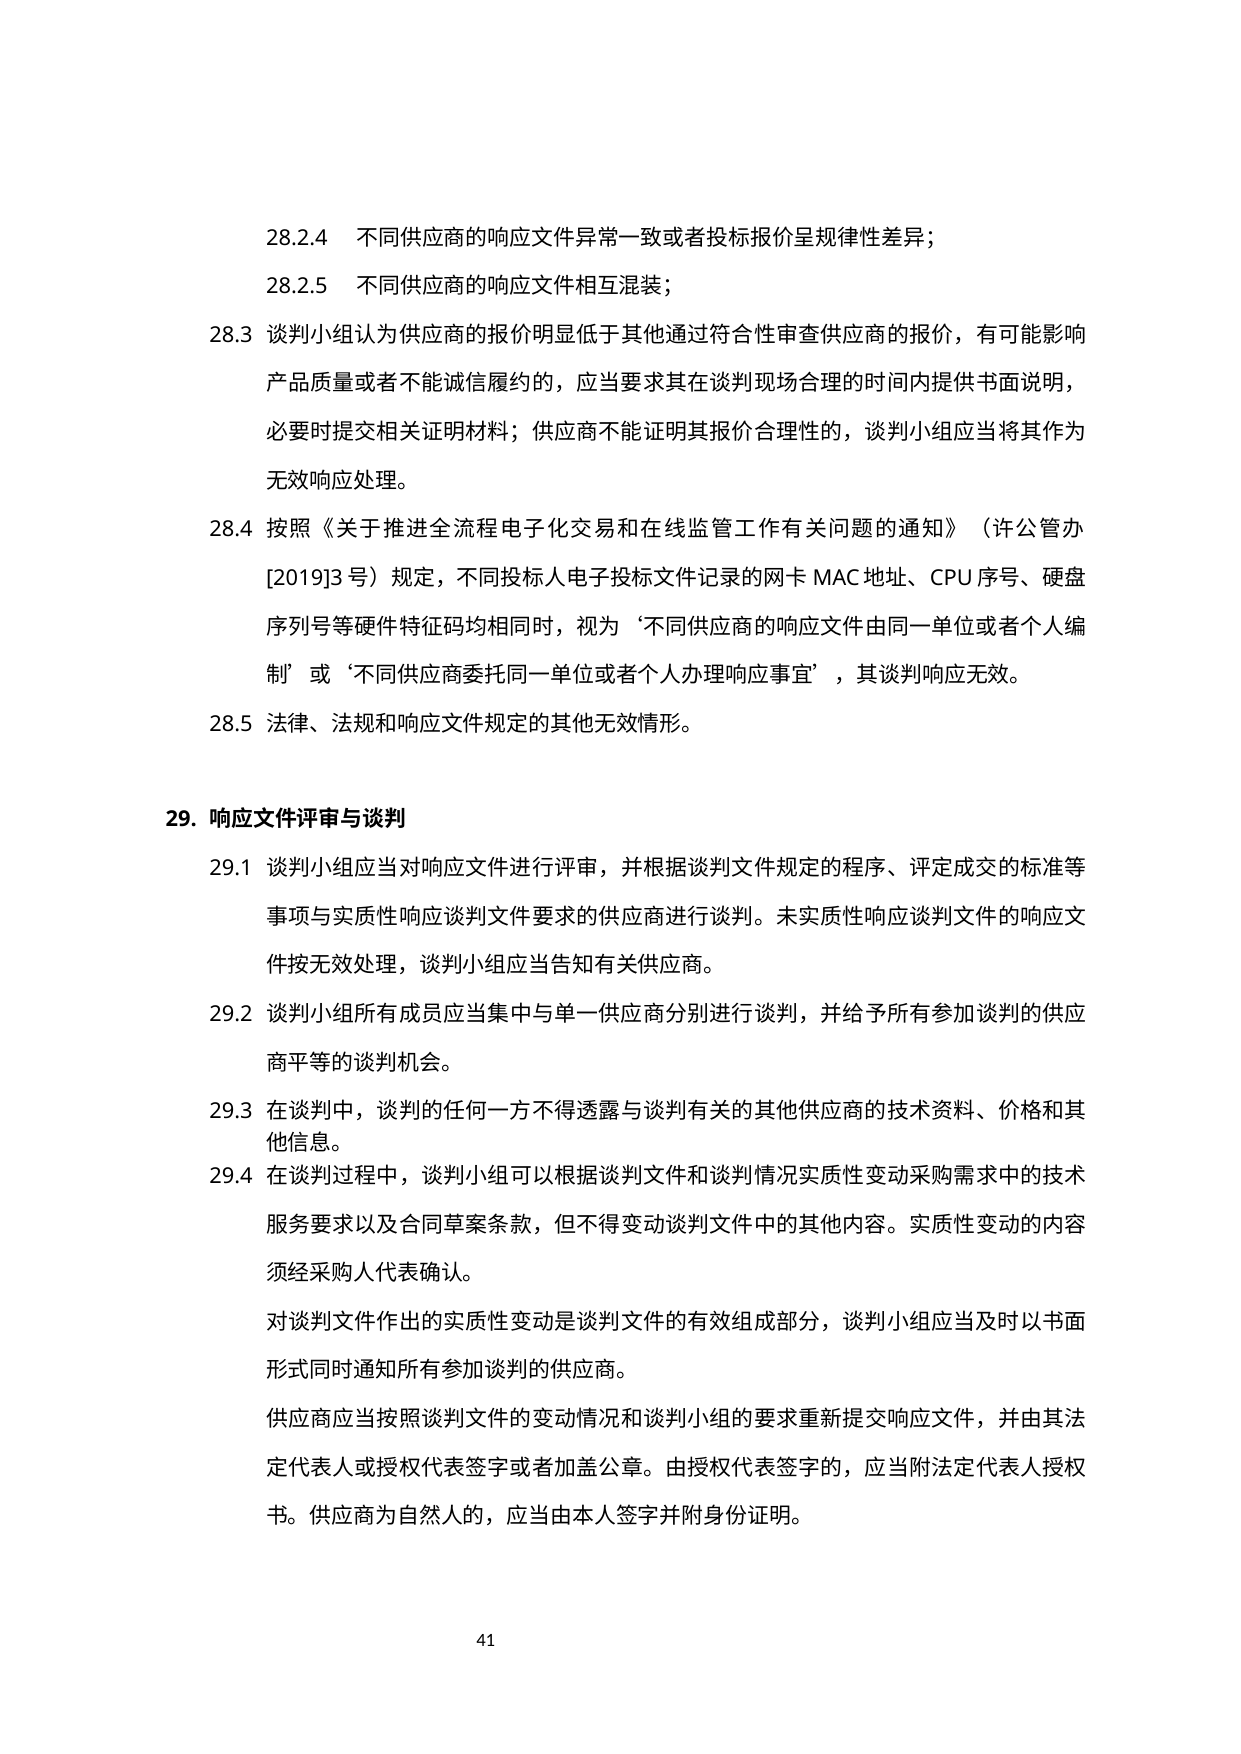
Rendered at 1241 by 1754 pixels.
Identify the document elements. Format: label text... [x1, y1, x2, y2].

list 28.2.4 不同供应商的响应文件异常一致或者投标报价呈规律性差异； [266, 219, 1087, 252]
list 按照《关于推进全流程电子化交易和在线监管工作有关问题的通知》（许公管办[2019]3号）规定，不同投标人电子投标文件记录的网卡MAC地址、CPU序号、硬盘序列号等硬件特征码均相同时，视为‘不同供应商的响应文件由同一单位或者个人编制’或‘不同供应商委托同一单位或者个人办理响应事宜’，其谈判响应无效。 [209, 511, 1087, 689]
list 响应文件评审与谈判 [165, 801, 1087, 834]
list 谈判小组所有成员应当集中与单一供应商分别进行谈判，并给予所有参加谈判的供应商平等的谈判机会。 [209, 995, 1087, 1077]
text 供应商应当按照谈判文件的变动情况和谈判小组的要求重新提交响应文件，并由其法定代表人或授权代表签字或者加盖公章。由授权代表签字的，应当附法定代表人授权书。供应商为自然人的，应当由本人签字并附身份证明。 [266, 1400, 1087, 1530]
list 谈判小组认为供应商的报价明显低于其他通过符合性审查供应商的报价，有可能影响产品质量或者不能诚信履约的，应当要求其在谈判现场合理的时间内提供书面说明，必要时提交相关证明材料；供应商不能证明其报价合理性的，谈判小组应当将其作为无效响应处理。 [209, 316, 1087, 495]
list 在谈判中，谈判的任何一方不得透露与谈判有关的其他供应商的技术资料、价格和其他信息。 [209, 1092, 1087, 1157]
text 对谈判文件作出的实质性变动是谈判文件的有效组成部分，谈判小组应当及时以书面形式同时通知所有参加谈判的供应商。 [266, 1303, 1087, 1384]
list 在谈判过程中，谈判小组可以根据谈判文件和谈判情况实质性变动采购需求中的技术、服务要求以及合同草案条款，但不得变动谈判文件中的其他内容。实质性变动的内容，须经采购人代表确认。 [209, 1157, 1087, 1287]
list 谈判小组应当对响应文件进行评审，并根据谈判文件规定的程序、评定成交的标准等事项与实质性响应谈判文件要求的供应商进行谈判。未实质性响应谈判文件的响应文件按无效处理，谈判小组应当告知有关供应商。 [209, 849, 1087, 979]
list 法律、法规和响应文件规定的其他无效情形。 [209, 705, 1087, 738]
list 28.2.5 不同供应商的响应文件相互混装； [266, 268, 1087, 300]
